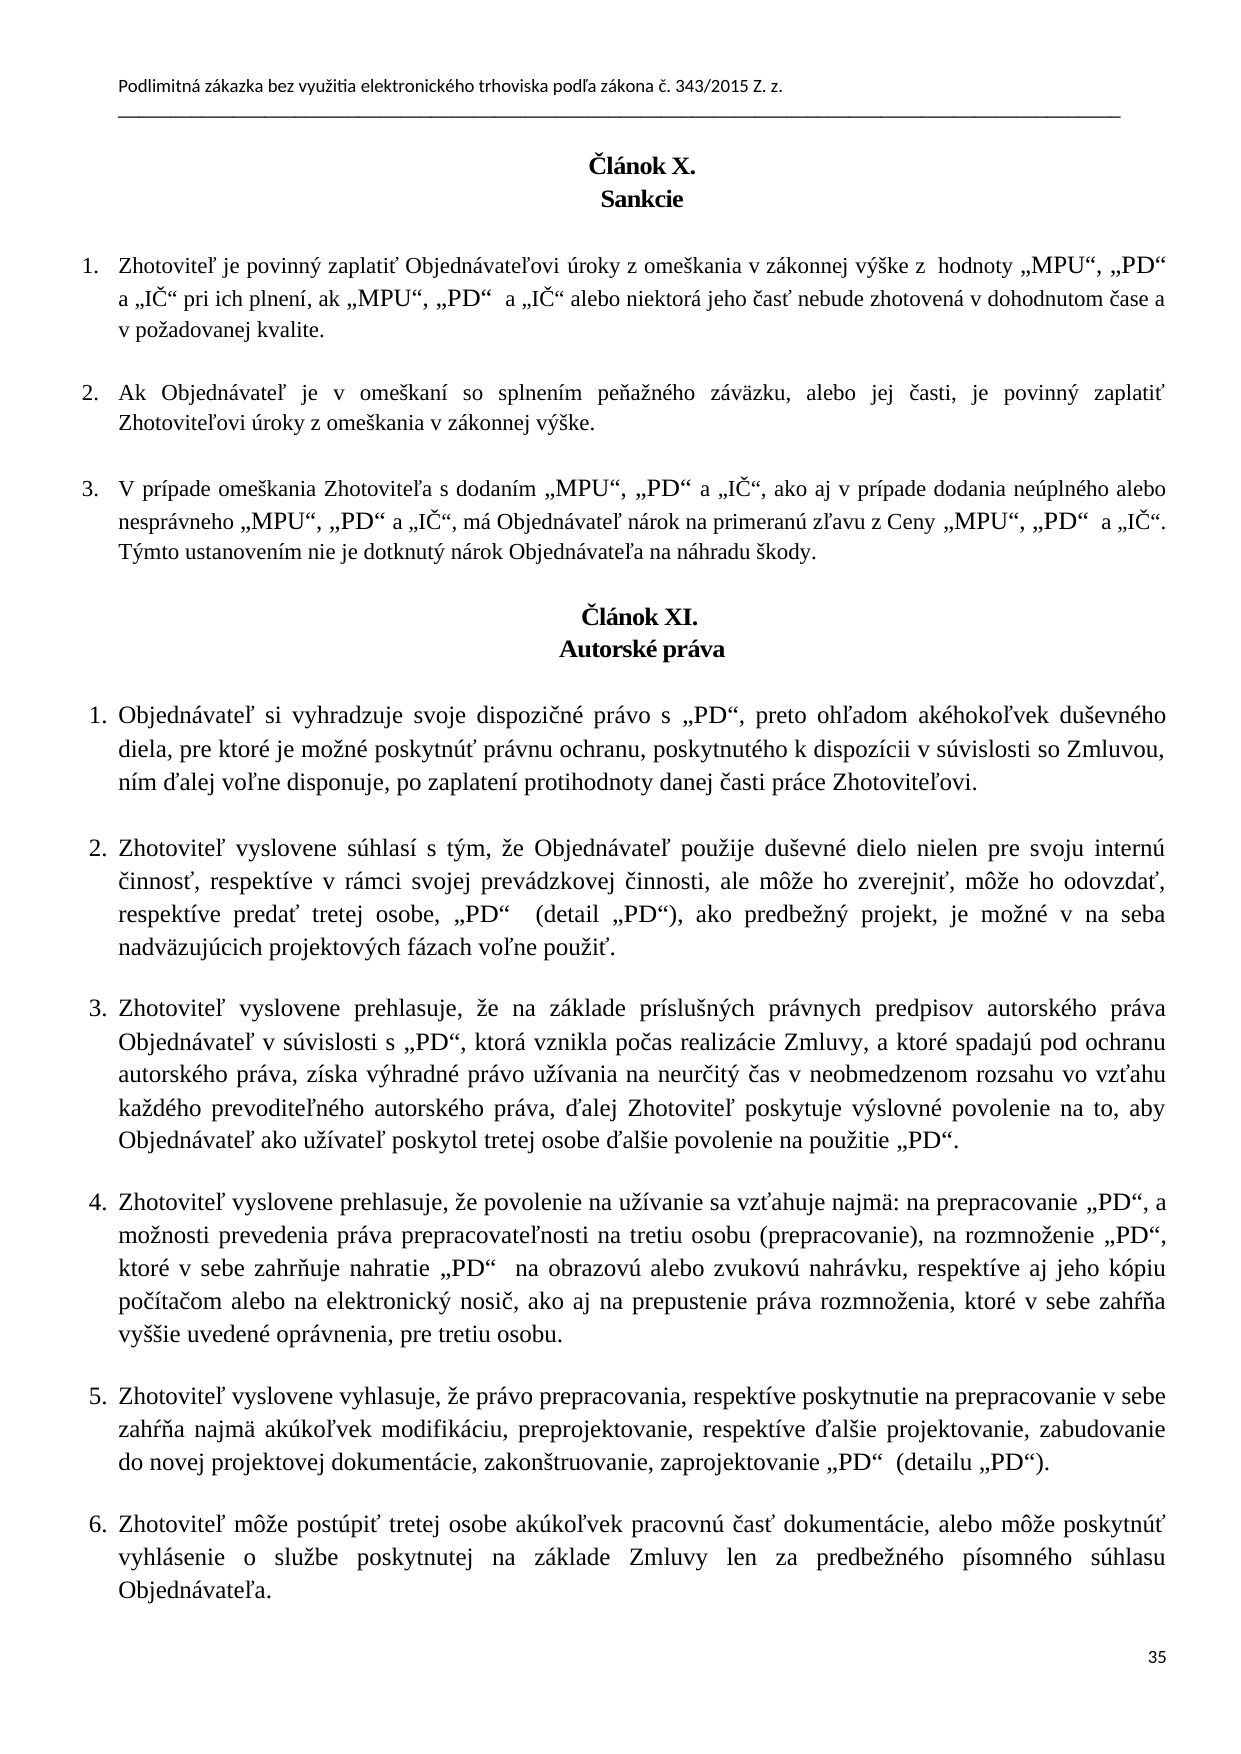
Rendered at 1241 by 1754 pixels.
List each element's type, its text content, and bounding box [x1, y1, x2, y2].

list Zhotoviteľ vyslovene vyhlasuje, že právo prepracovania, respektíve poskytnutie na prepracovanie v sebe zahŕňa najmä akúkoľvek modifikáciu, preprojektovanie, respektíve ďalšie projektovanie, zabudovanie do novej projektovej dokumentácie, zakonštruovanie, zaprojektovanie „PD“ (detailu „PD“). [88, 1381, 1167, 1476]
list V prípade omeškania Zhotoviteľa s dodaním „MPU“, „PD“ a „IČ“, ako aj v prípade dodania neúplného alebo nesprávneho „MPU“, „PD“ a „IČ“, má Objednávateľ nárok na primeranú zľavu z Ceny „MPU“, „PD“ a „IČ“. Týmto ustanovením nie je dotknutý nárok Objednávateľa na náhradu škody. [82, 473, 1167, 565]
text Článok X. [118, 151, 1167, 180]
list Zhotoviteľ je povinný zaplatiť Objednávateľovi úroky z omeškania v zákonnej výške z hodnoty „MPU“, „PD“ a „IČ“ pri ich plnení, ak „MPU“, „PD“ a „IČ“ alebo niektorá jeho časť nebude zhotovená v dohodnutom čase a v požadovanej kvalite. [82, 250, 1167, 342]
text Sankcie [118, 184, 1167, 213]
list Ak Objednávateľ je v omeškaní so splnením peňažného záväzku, alebo jej časti, je povinný zaplatiť Zhotoviteľovi úroky z omeškania v zákonnej výške. [82, 379, 1167, 436]
list Zhotoviteľ vyslovene prehlasuje, že na základe príslušných právnych predpisov autorského práva Objednávateľ v súvislosti s „PD“, ktorá vznikla počas realizácie Zmluvy, a ktoré spadajú pod ochranu autorského práva, získa výhradné právo užívania na neurčitý čas v neobmedzenom rozsahu vo vzťahu každého prevoditeľného autorského práva, ďalej Zhotoviteľ poskytuje výslovné povolenie na to, aby Objednávateľ ako užívateľ poskytol tretej osobe ďalšie povolenie na použitie „PD“. [88, 993, 1167, 1154]
text Článok XI. Autorské práva [118, 602, 1167, 663]
list Zhotoviteľ môže postúpiť tretej osobe akúkoľvek pracovnú časť dokumentácie, alebo môže poskytnúť vyhlásenie o službe poskytnutej na základe Zmluvy len za predbežného písomného súhlasu Objednávateľa. [88, 1509, 1167, 1604]
list Zhotoviteľ vyslovene prehlasuje, že povolenie na užívanie sa vzťahuje najmä: na prepracovanie „PD“, a možnosti prevedenia práva prepracovateľnosti na tretiu osobu (prepracovanie), na rozmnoženie „PD“, ktoré v sebe zahrňuje nahratie „PD“ na obrazovú alebo zvukovú nahrávku, respektíve aj jeho kópiu počítačom alebo na elektronický nosič, ako aj na prepustenie práva rozmnoženia, ktoré v sebe zahŕňa vyššie uvedené oprávnenia, pre tretiu osobu. [88, 1187, 1167, 1348]
list Zhotoviteľ vyslovene súhlasí s tým, že Objednávateľ použije duševné dielo nielen pre svoju internú činnosť, respektíve v rámci svojej prevádzkovej činnosti, ale môže ho zverejniť, môže ho odovzdať, respektíve predať tretej osobe, „PD“ (detail „PD“), ako predbežný projekt, je možné v na seba nadväzujúcich projektových fázach voľne použiť. [88, 833, 1167, 961]
list Objednávateľ si vyhradzuje svoje dispozičné právo s „PD“, preto ohľadom akéhokoľvek duševného diela, pre ktoré je možné poskytnúť právnu ochranu, poskytnutého k dispozícii v súvislosti so Zmluvou, ním ďalej voľne disponuje, po zaplatení protihodnoty danej časti práce Zhotoviteľovi. [88, 701, 1167, 795]
